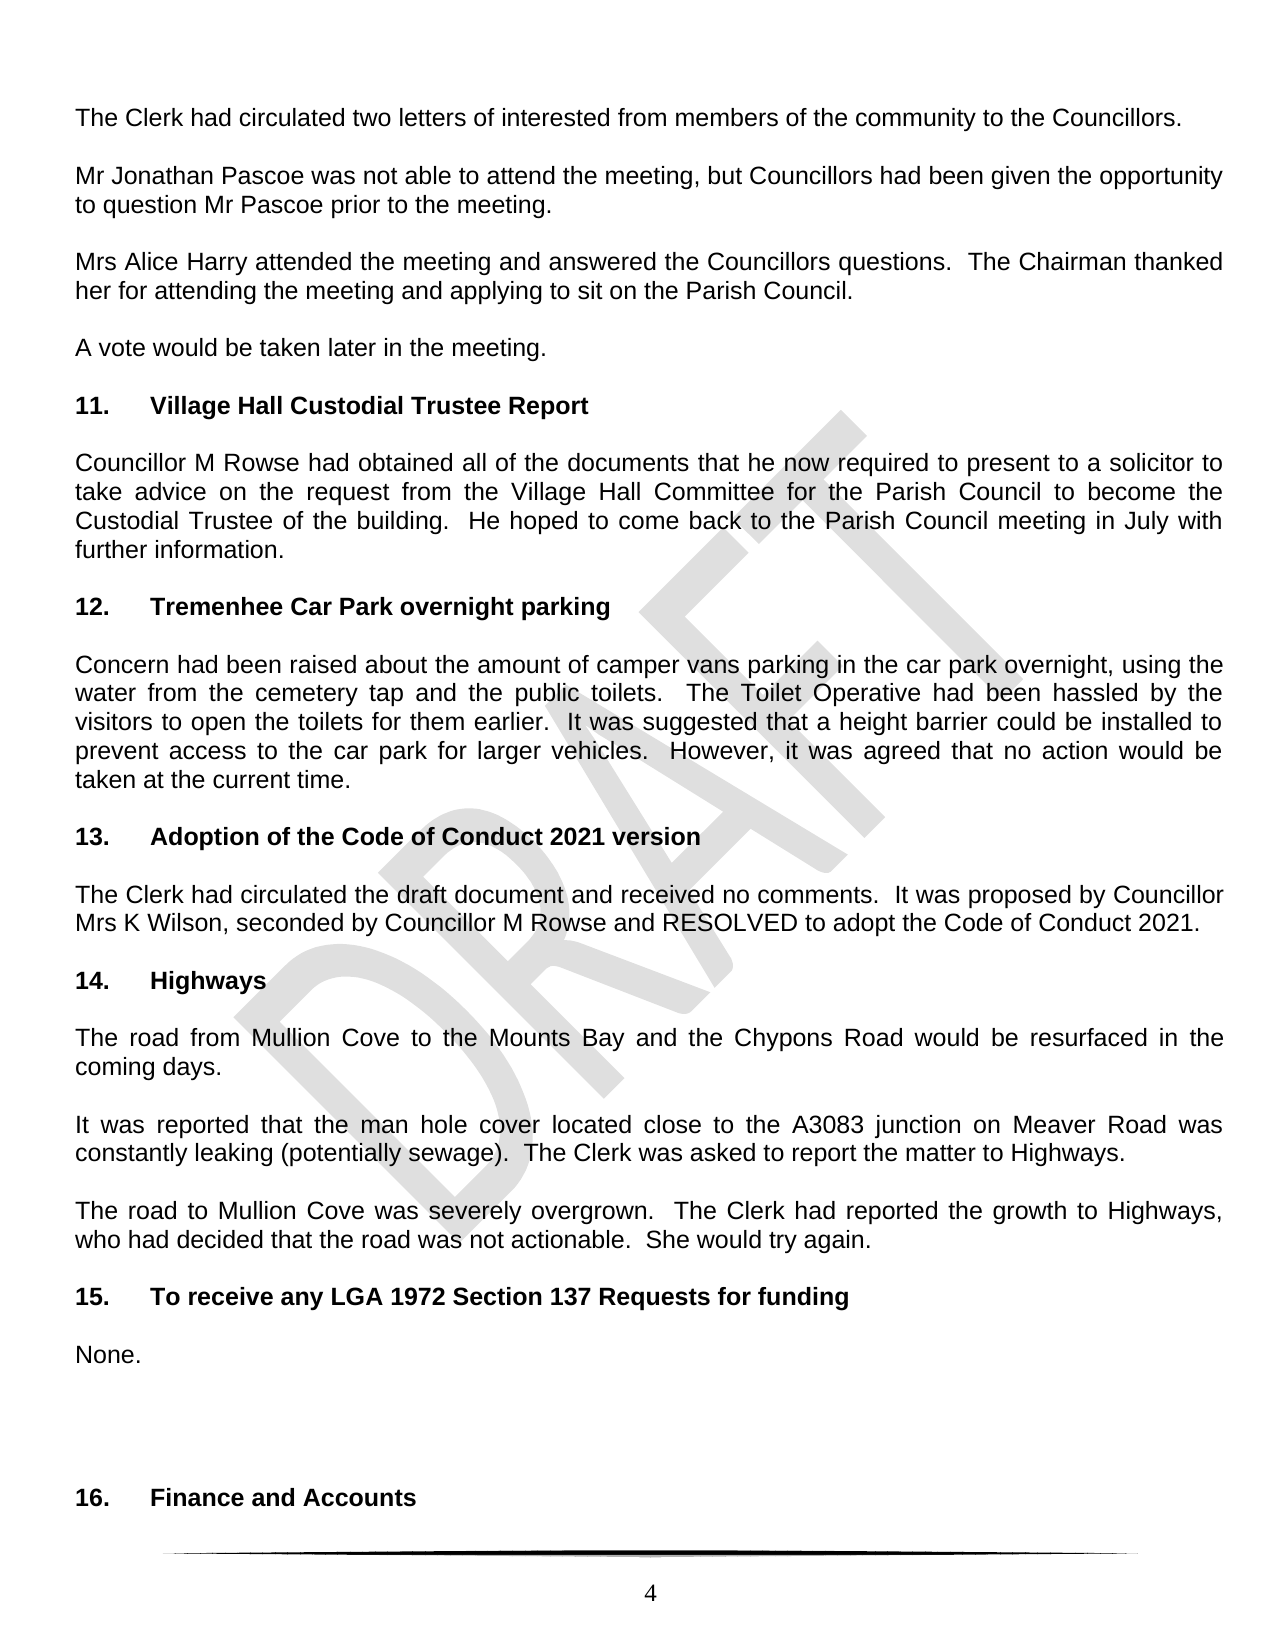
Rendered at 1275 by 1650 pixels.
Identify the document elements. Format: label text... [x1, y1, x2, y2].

text 11. Village Hall Custodial Trustee Report [75, 391, 1226, 420]
text Mr Jonathan Pascoe was not able to attend the meeting, but Councillors had been given the opportunity to question Mr Pascoe prior to the meeting. [75, 161, 1226, 218]
text A vote would be taken later in the meeting. [75, 333, 1226, 362]
text 14. Highways [75, 966, 1226, 995]
text Councillor M Rowse had obtained all of the documents that he now required to present to a solicitor to take advice on the request from the Village Hall Committee for the Parish Council to become the Custodial Trustee of the building. He hoped to come back to the Parish Council meeting in July with further information. [75, 448, 1226, 563]
text The Clerk had circulated two letters of interested from members of the community to the Councillors. [75, 103, 1226, 132]
text The road to Mullion Cove was severely overgrown. The Clerk had reported the growth to Highways, who had decided that the road was not actionable. She would try again. [75, 1196, 1226, 1253]
text 13. Adoption of the Code of Conduct 2021 version [75, 822, 1226, 851]
text None. [75, 1340, 1226, 1368]
text 16. Finance and Accounts [75, 1483, 1226, 1512]
text The road from Mullion Cove to the Mounts Bay and the Chypons Road would be resurfaced in the coming days. [75, 1023, 1226, 1081]
text Mrs Alice Harry attended the meeting and answered the Councillors questions. The Chairman thanked her for attending the meeting and applying to sit on the Parish Council. [75, 247, 1226, 305]
text It was reported that the man hole cover located close to the A3083 junction on Meaver Road was constantly leaking (potentially sewage). The Clerk was asked to report the matter to Highways. [75, 1110, 1226, 1167]
text The Clerk had circulated the draft document and received no comments. It was proposed by Councillor Mrs K Wilson, seconded by Councillor M Rowse and RESOLVED to adopt the Code of Conduct 2021. [75, 880, 1226, 937]
text Concern had been raised about the amount of camper vans parking in the car park overnight, using the water from the cemetery tap and the public toilets. The Toilet Operative had been hassled by the visitors to open the toilets for them earlier. It was suggested that a height barrier could be installed to prevent access to the car park for larger vehicles. However, it was agreed that no action would be taken at the current time. [75, 650, 1226, 793]
picture [162, 1549, 1138, 1558]
text 12. Tremenhee Car Park overnight parking [75, 592, 1226, 621]
text 15. To receive any LGA 1972 Section 137 Requests for funding [75, 1282, 1226, 1311]
